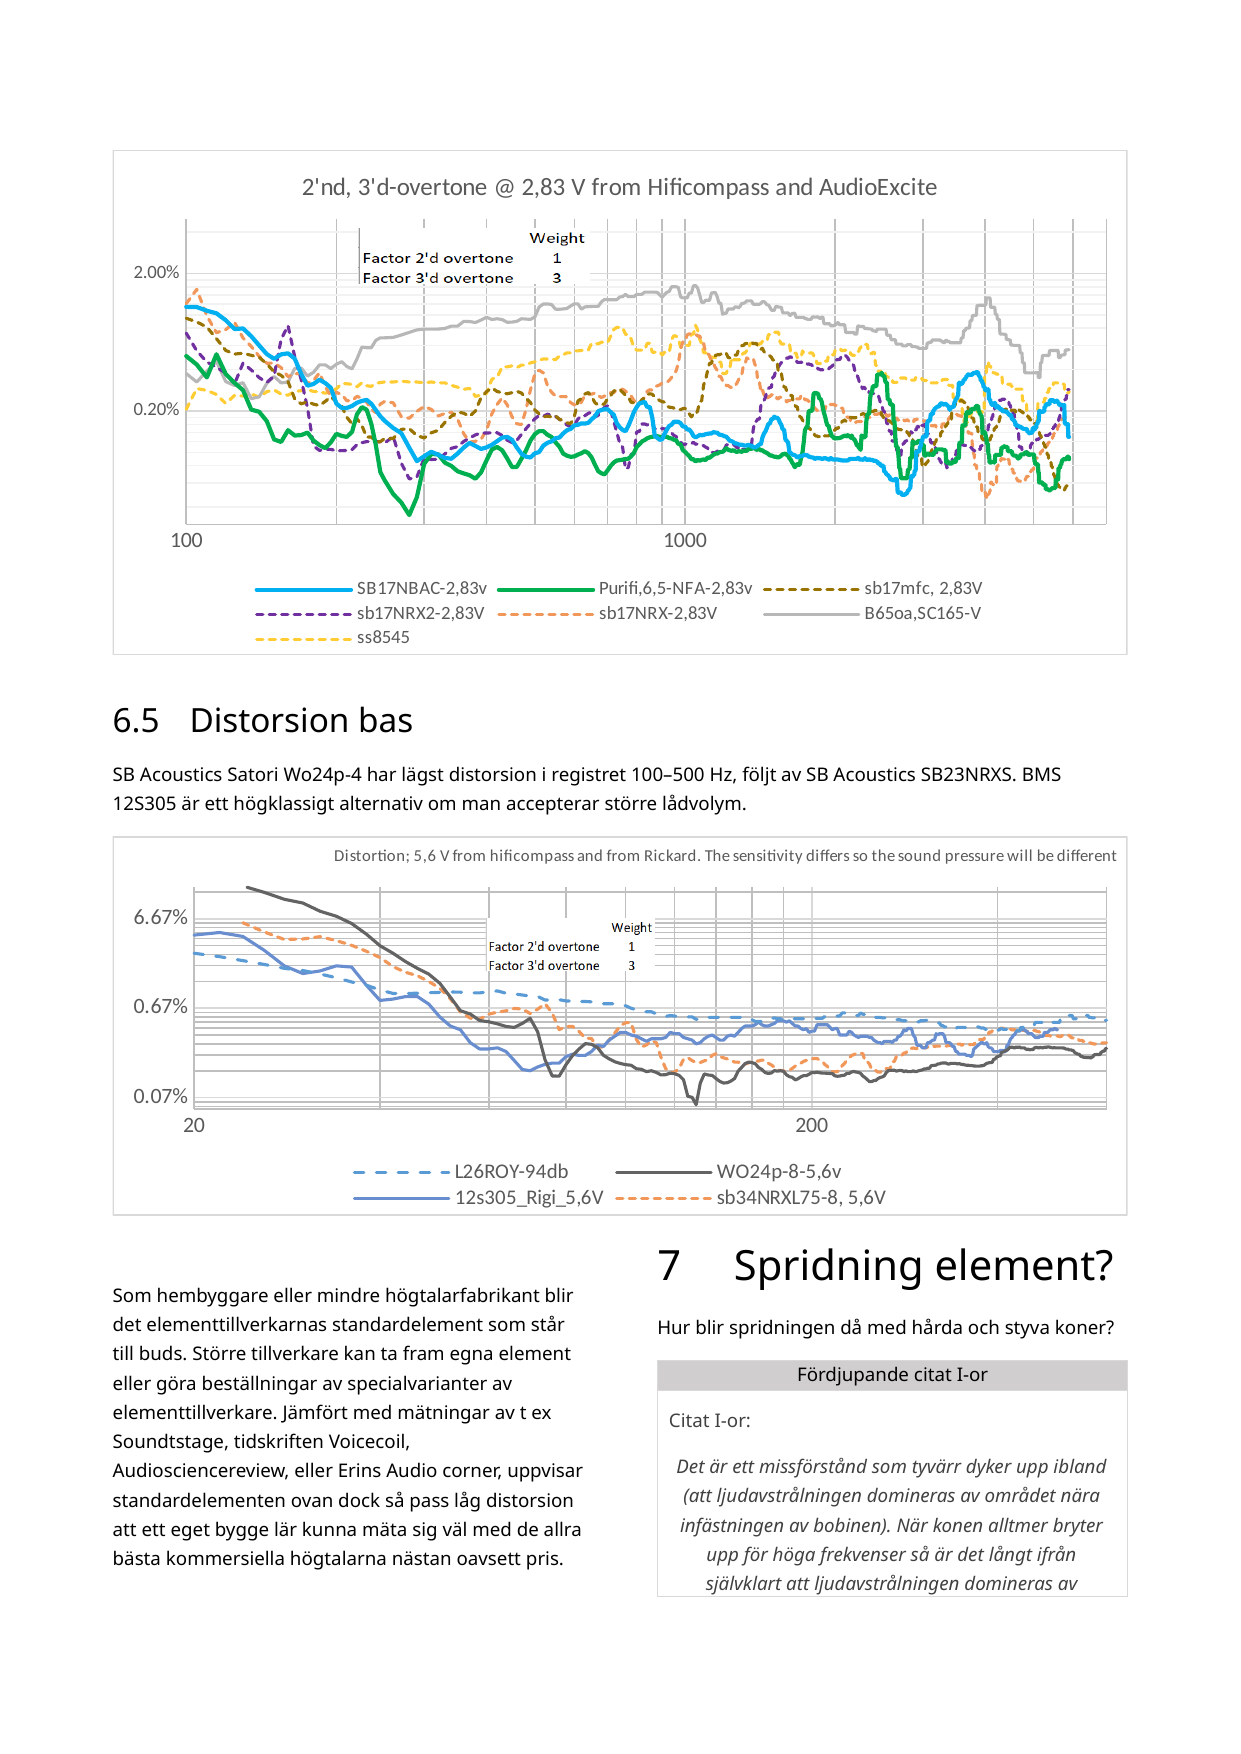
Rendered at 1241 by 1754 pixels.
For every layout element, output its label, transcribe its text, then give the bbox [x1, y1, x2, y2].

text Som hembyggare eller mindre högtalarfabrikant blir det elementtillverkarnas standardelement som står till buds. Större tillverkare kan ta fram egna element eller göra beställningar av specialvarianter av elementtillverkare. Jämfört med mätningar av t ex Soundtstage, tidskriften Voicecoil, Audiosciencereview, eller Erins Audio corner, uppvisar standardelementen ovan dock så pass låg distorsion att ett eget bygge lär kunna mäta sig väl med de allra bästa kommersiella högtalarna nästan oavsett pris. [112, 1282, 583, 1571]
picture [485, 918, 655, 971]
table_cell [658, 1391, 1127, 1596]
subtitle Spridning element? [657, 1236, 1128, 1293]
table_header Fördjupande citat I-or [658, 1361, 1127, 1390]
text SB Acoustics Satori Wo24p-4 har lägst distorsion i registret 100–500 Hz, följt av SB Acoustics SB23NRXS. BMS 12S305 är ett högklassigt alternativ om man accepterar större lådvolym. [112, 761, 1128, 816]
text Hur blir spridningen då med hårda och styva koner? [657, 1314, 1128, 1339]
subtitle Distorsion bas [112, 697, 1128, 742]
picture [358, 228, 590, 284]
